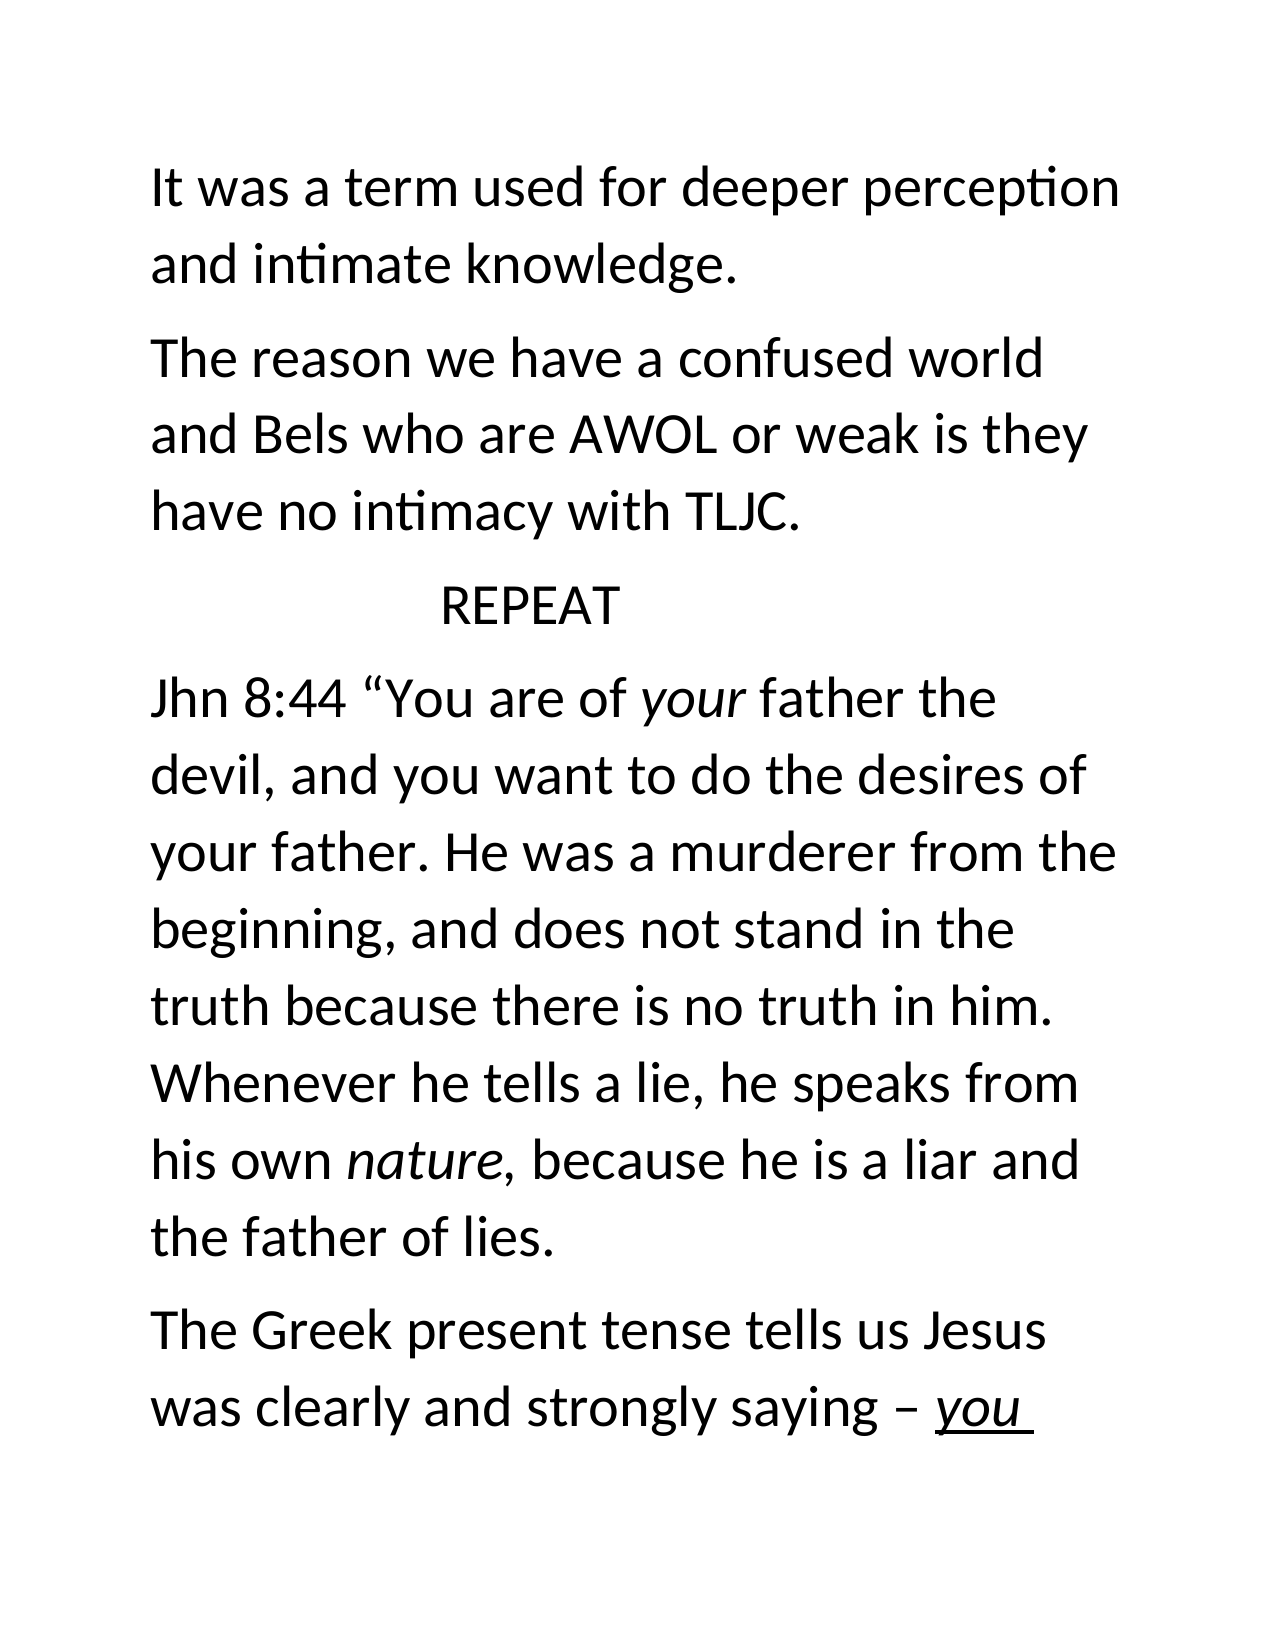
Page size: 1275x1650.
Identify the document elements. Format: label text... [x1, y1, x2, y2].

text It was a term used for deeper perception and intimate knowledge. [150, 150, 1125, 298]
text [150, 1293, 1125, 1441]
text Jhn 8:44 “You are of your father the devil, and you want to do the desires of your father. He was a murderer from the beginning, and does not stand in the truth because there is no truth in him. Whenever he tells a lie, he speaks from his own nature, because he is a liar and the father of lies. [150, 661, 1125, 1271]
text The reason we have a confused world and Bels who are AWOL or weak is they have no intimacy with TLJC. [150, 320, 1125, 545]
text REPEAT [150, 568, 1125, 639]
